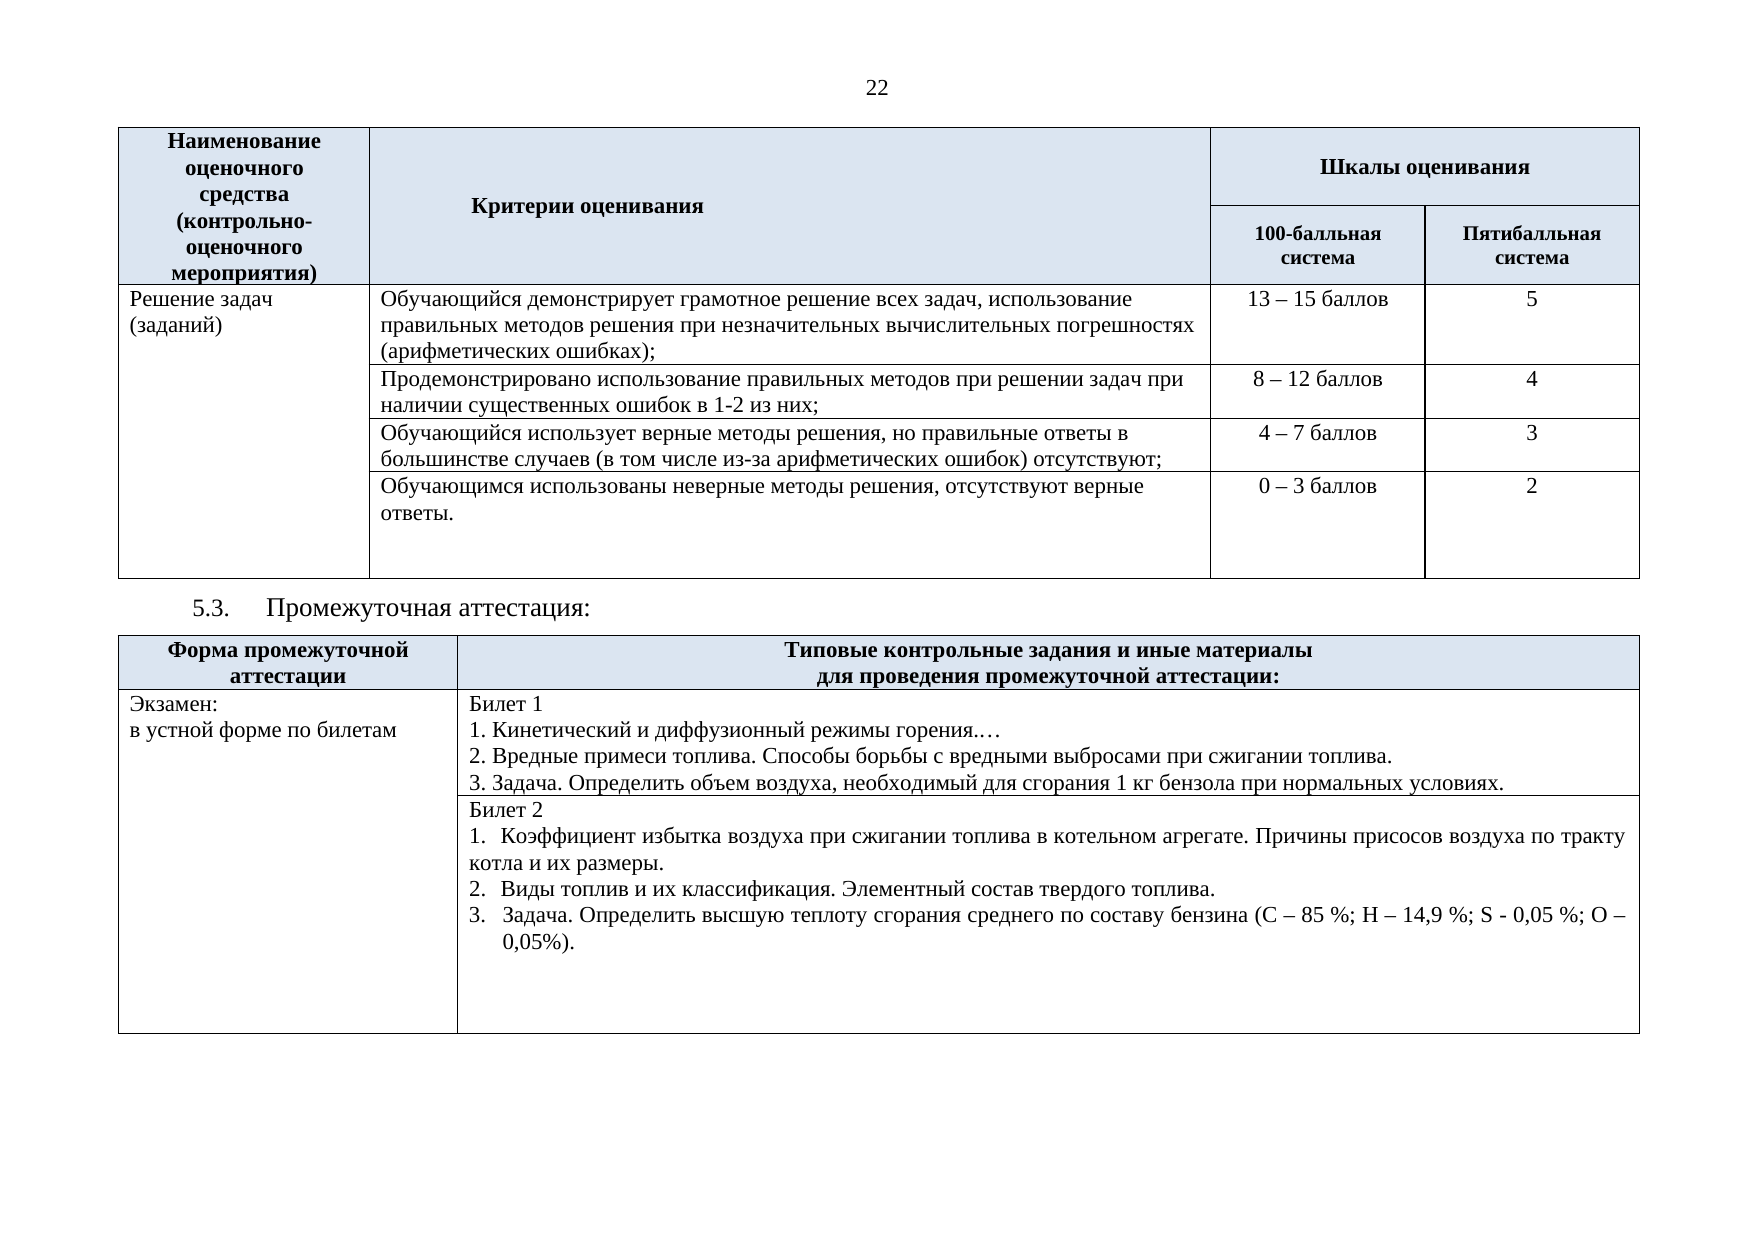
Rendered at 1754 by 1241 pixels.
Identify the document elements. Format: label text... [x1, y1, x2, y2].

table_cell Обучающийся демонстрирует грамотное решение всех задач, использование правильных методов решения при незначительных вычислительных погрешностях (арифметических ошибках); [370, 285, 1210, 364]
subtitle Промежуточная аттестация: [192, 591, 1636, 622]
table_cell 13 – 15 баллов [1211, 285, 1424, 364]
table_cell Обучающимся использованы неверные методы решения, отсутствуют верные ответы. [370, 472, 1210, 578]
table_cell 5 [1426, 285, 1639, 364]
table_cell 0 – 3 баллов [1211, 472, 1424, 578]
table_cell Продемонстрировано использование правильных методов при решении задач при наличии существенных ошибок в 1-2 из них; [370, 365, 1210, 417]
table_header Форма промежуточной аттестации [119, 636, 457, 689]
table_cell Пятибалльная система [1426, 206, 1639, 284]
table_cell Обучающийся использует верные методы решения, но правильные ответы в большинстве случаев (в том числе из-за арифметических ошибок) отсутствуют; [370, 419, 1210, 471]
table_cell Экзамен: в устной форме по билетам [119, 690, 457, 1033]
table_cell Билет 1 1. Кинетический и диффузионный режимы горения.… 2. Вредные примеси топлива. Способы борьбы с вредными выбросами при сжигании топлива. 3. Задача. Определить объем воздуха, необходимый для сгорания 1 кг бензола при нормальных условиях. [458, 690, 1639, 795]
table_cell 100-балльная система [1211, 206, 1424, 284]
table_cell 4 – 7 баллов [1211, 419, 1424, 471]
table_header Шкалы оценивания [1211, 128, 1639, 205]
table_header Типовые контрольные задания и иные материалы для проведения промежуточной аттестации: [458, 636, 1639, 689]
table_cell 8 – 12 баллов [1211, 365, 1424, 417]
table_cell Решение задач (заданий) [119, 285, 369, 578]
table_header Наименование оценочного средства (контрольно-оценочного мероприятия) [119, 128, 369, 284]
table_cell Билет 2 Коэффициент избытка воздуха при сжигании топлива в котельном агрегате. Причины присосов воздуха по тракту котла и их размеры. Виды топлив и их классификация. Элементный состав твердого топлива. Задача. Определить высшую теплоту сгорания среднего по составу бензина (С – 85 %; Н – 14,9 %; S - 0,05 %; О – 0,05%). [458, 796, 1639, 1033]
table_cell 4 [1426, 365, 1639, 417]
table_cell 3 [1426, 419, 1639, 471]
table_cell 2 [1426, 472, 1639, 578]
table_header Критерии оценивания [370, 128, 1210, 284]
